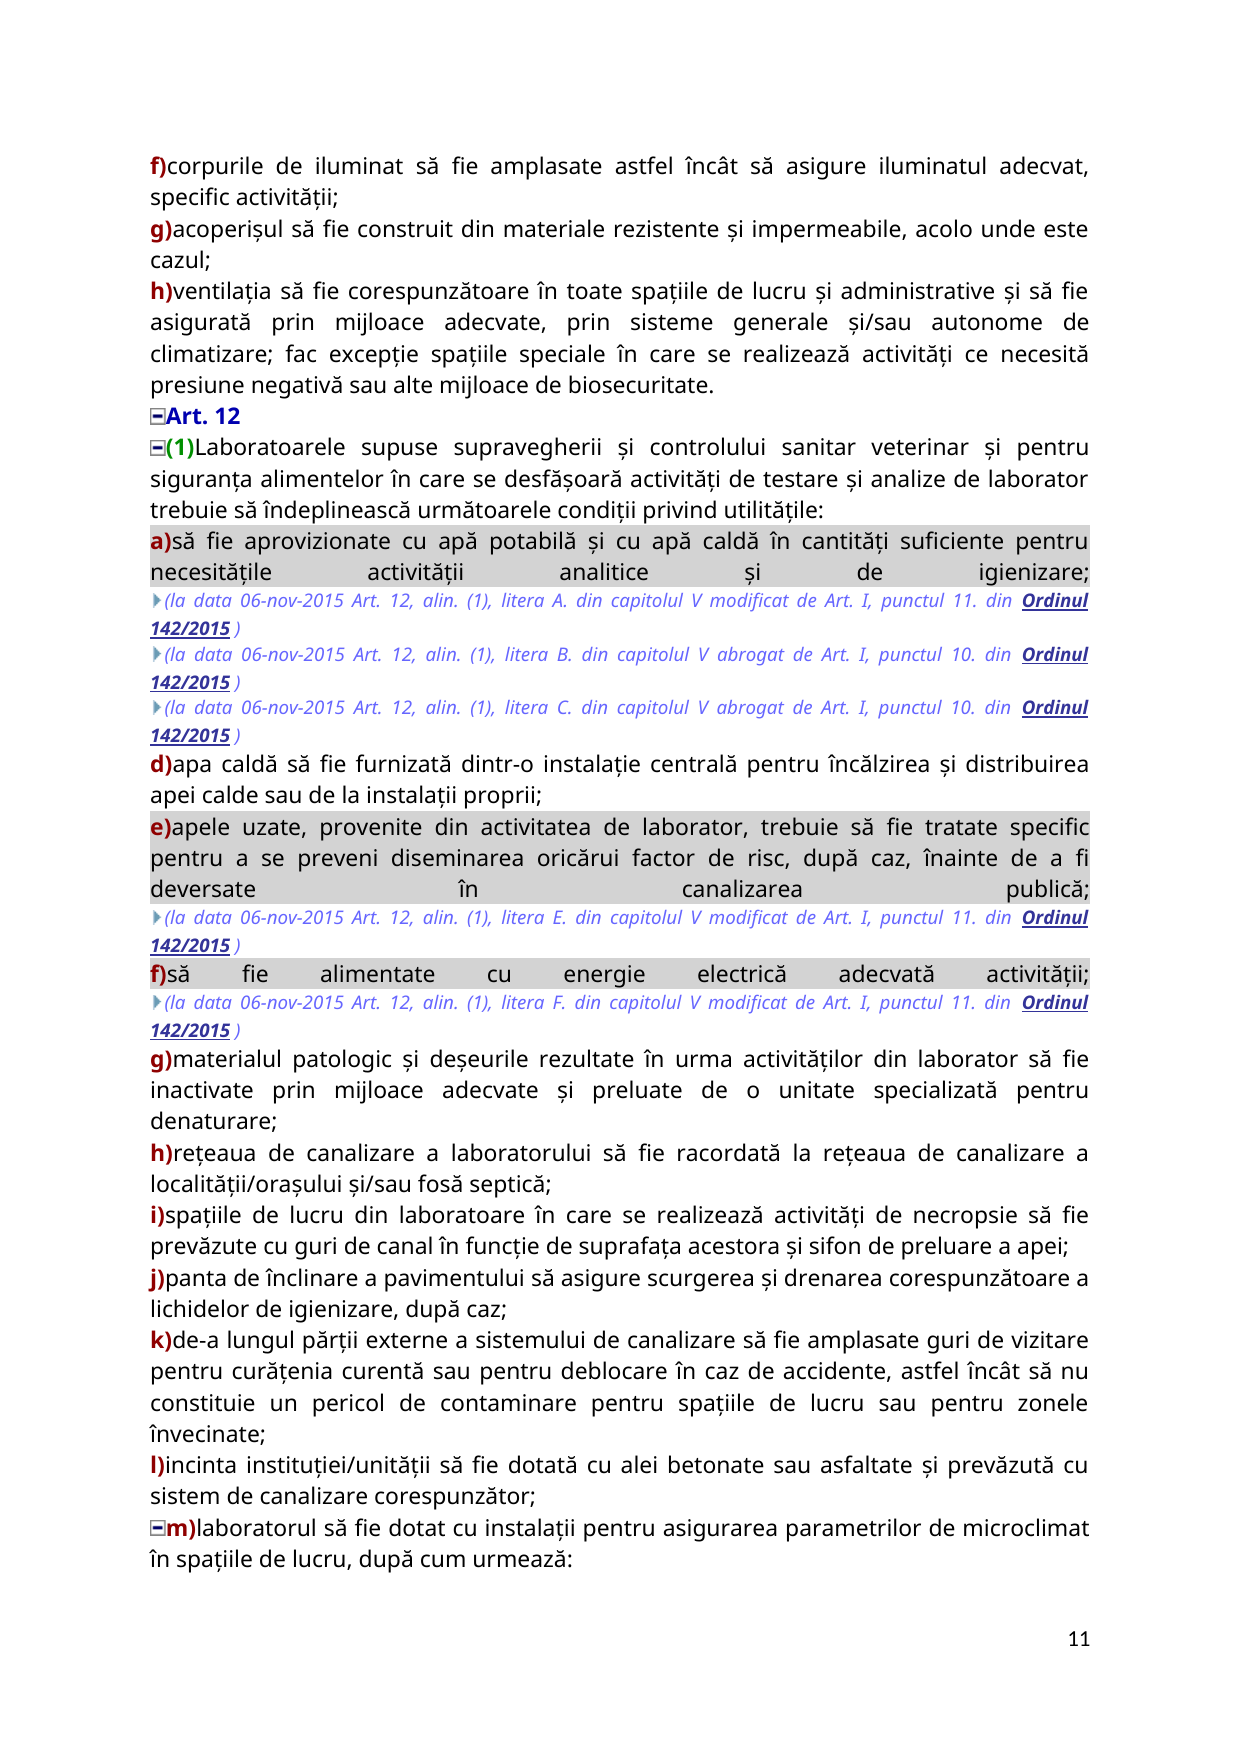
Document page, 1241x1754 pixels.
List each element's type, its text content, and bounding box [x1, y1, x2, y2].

picture [150, 408, 166, 425]
text f)corpurile de iluminat să fie amplasate astfel încât să asigure iluminatul adecvat, specific activităţii; [150, 150, 1090, 212]
text (la data 06-nov-2015 Art. 12, alin. (1), litera C. din capitolul V abrogat de Art. I, punctul 10. din Ordinul 142/2015 ) [150, 694, 1090, 748]
picture [150, 440, 166, 456]
picture [150, 995, 164, 1010]
text j)panta de înclinare a pavimentului să asigure scurgerea şi drenarea corespunzătoare a lichidelor de igienizare, după caz; [150, 1261, 1090, 1324]
text g)acoperişul să fie construit din materiale rezistente şi impermeabile, acolo unde este cazul; [150, 212, 1090, 275]
text m)laboratorul să fie dotat cu instalaţii pentru asigurarea parametrilor de microclimat în spaţiile de lucru, după cum urmează: [150, 1511, 1090, 1574]
picture [150, 700, 164, 715]
text (1)Laboratoarele supuse supravegherii şi controlului sanitar veterinar şi pentru siguranţa alimentelor în care se desfăşoară activităţi de testare şi analize de laborator trebuie să îndeplinească următoarele condiţii privind utilităţile: [150, 431, 1090, 525]
text Art. 12 [150, 400, 1090, 431]
text h)reţeaua de canalizare a laboratorului să fie racordată la reţeaua de canalizare a localităţii/oraşului şi/sau fosă septică; [150, 1136, 1090, 1199]
picture [150, 593, 164, 608]
text (la data 06-nov-2015 Art. 12, alin. (1), litera B. din capitolul V abrogat de Art. I, punctul 10. din Ordinul 142/2015 ) [150, 641, 1090, 694]
text a)să fie aprovizionate cu apă potabilă şi cu apă caldă în cantităţi suficiente pentru necesităţile activităţii analitice şi de igienizare; (la data 06-nov-2015 Art. 12, alin. (1), litera A. din capitolul V modificat de Art. I, punctul 11. din Ordinul 142/2015 ) [150, 587, 1090, 641]
text i)spaţiile de lucru din laboratoare în care se realizează activităţi de necropsie să fie prevăzute cu guri de canal în funcţie de suprafaţa acestora şi sifon de preluare a apei; [150, 1199, 1090, 1261]
picture [150, 1520, 166, 1536]
text d)apa caldă să fie furnizată dintr-o instalaţie centrală pentru încălzirea şi distribuirea apei calde sau de la instalaţii proprii; [150, 748, 1090, 811]
text h)ventilaţia să fie corespunzătoare în toate spaţiile de lucru şi administrative şi să fie asigurată prin mijloace adecvate, prin sisteme generale şi/sau autonome de climatizare; fac excepţie spaţiile speciale în care se realizează activităţi ce necesită presiune negativă sau alte mijloace de biosecuritate. [150, 275, 1090, 400]
text f)să fie alimentate cu energie electrică adecvată activităţii; (la data 06-nov-2015 Art. 12, alin. (1), litera F. din capitolul V modificat de Art. I, punctul 11. din Ordinul 142/2015 ) [150, 989, 1090, 1043]
text l)incinta instituţiei/unităţii să fie dotată cu alei betonate sau asfaltate şi prevăzută cu sistem de canalizare corespunzător; [150, 1449, 1090, 1511]
picture [150, 646, 164, 662]
text e)apele uzate, provenite din activitatea de laborator, trebuie să fie tratate specific pentru a se preveni diseminarea oricărui factor de risc, după caz, înainte de a fi deversate în canalizarea publică; (la data 06-nov-2015 Art. 12, alin. (1), litera E. din capitolul V modificat de Art. I, punctul 11. din Ordinul 142/2015 ) [150, 904, 1090, 958]
text g)materialul patologic şi deşeurile rezultate în urma activităţilor din laborator să fie inactivate prin mijloace adecvate şi preluate de o unitate specializată pentru denaturare; [150, 1043, 1090, 1136]
picture [150, 910, 164, 925]
text k)de-a lungul părţii externe a sistemului de canalizare să fie amplasate guri de vizitare pentru curăţenia curentă sau pentru deblocare în caz de accidente, astfel încât să nu constituie un pericol de contaminare pentru spaţiile de lucru sau pentru zonele învecinate; [150, 1324, 1090, 1449]
